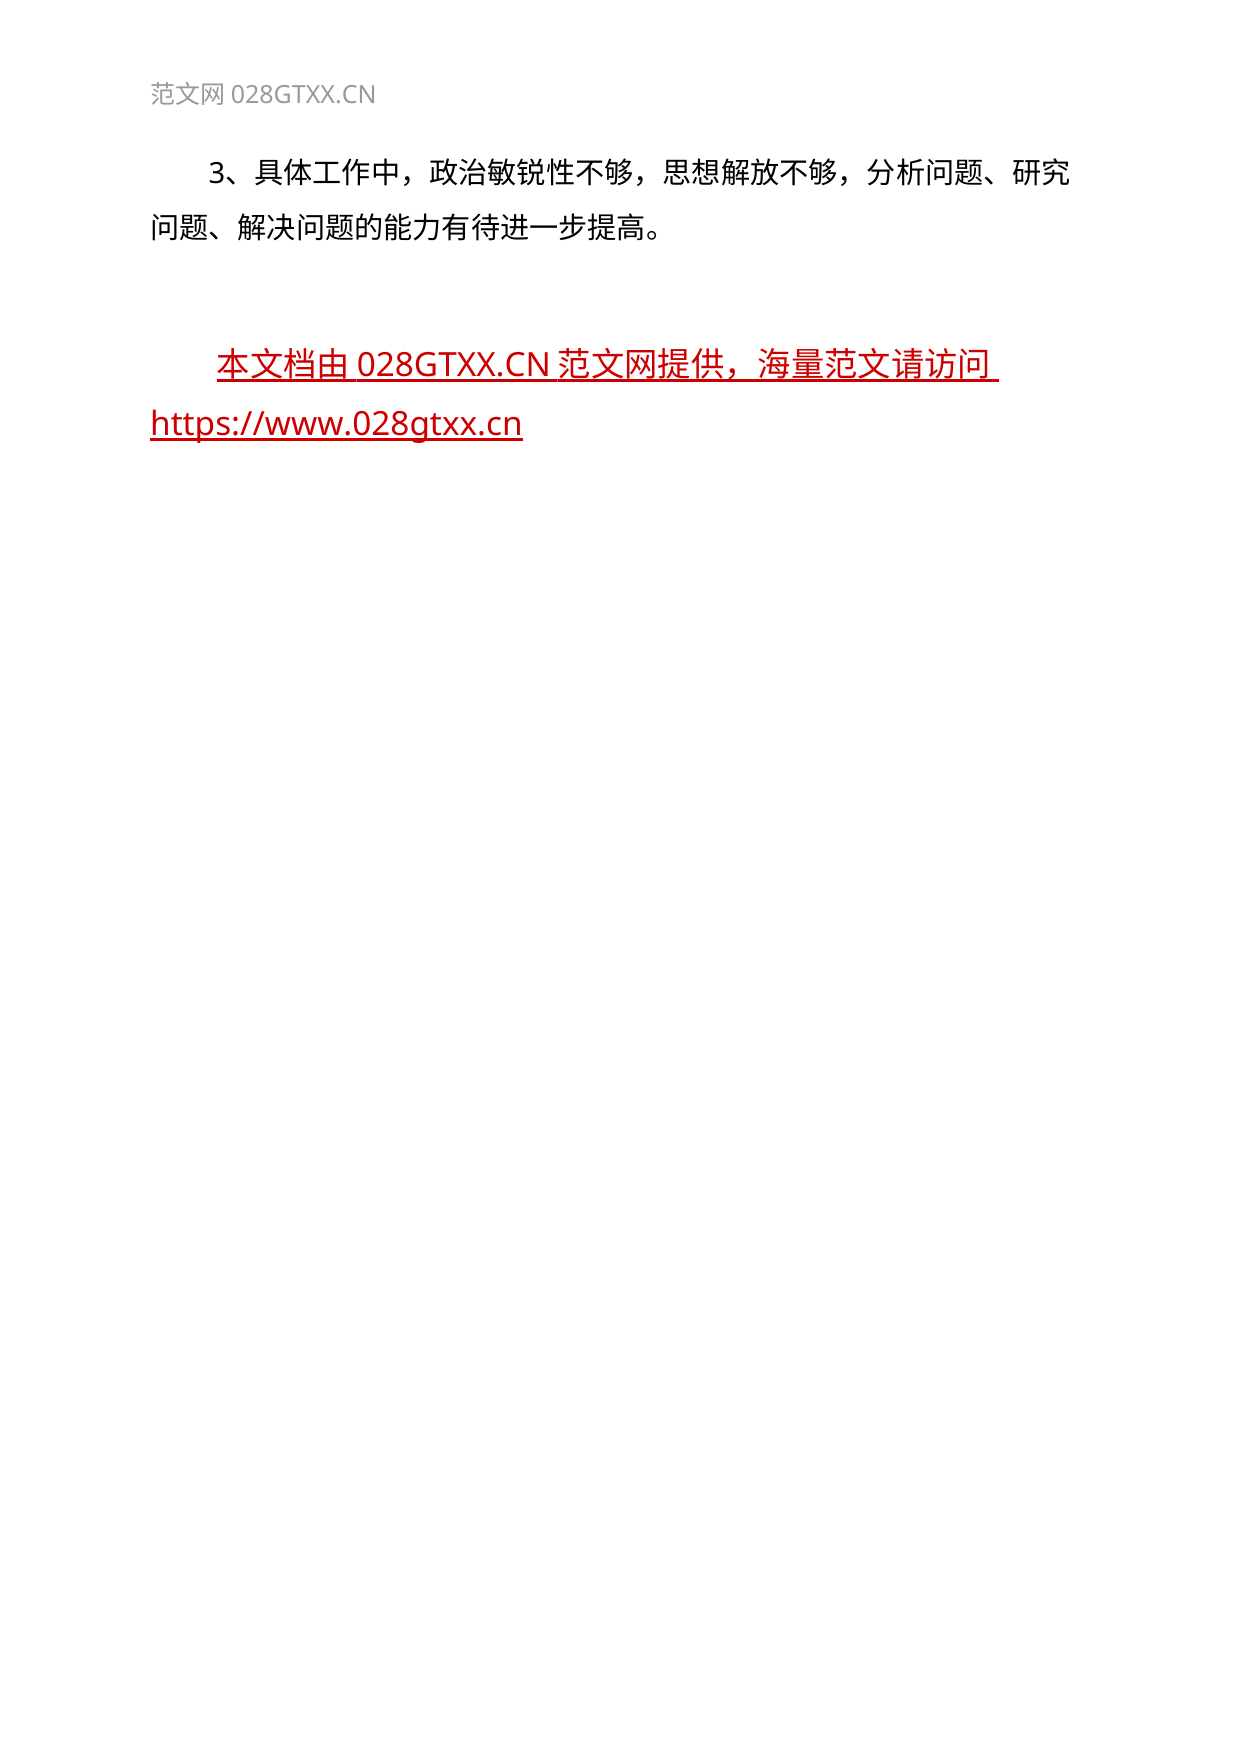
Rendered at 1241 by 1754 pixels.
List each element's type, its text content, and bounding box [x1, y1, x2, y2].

text 本文档由028GTXX.CN范文网提供，海量范文请访问 https://www.028gtxx.cn [150, 338, 1090, 445]
text 3、具体工作中，政治敏锐性不够，思想解放不够，分析问题、研究问题、解决问题的能力有待进一步提高。 [150, 150, 1090, 247]
